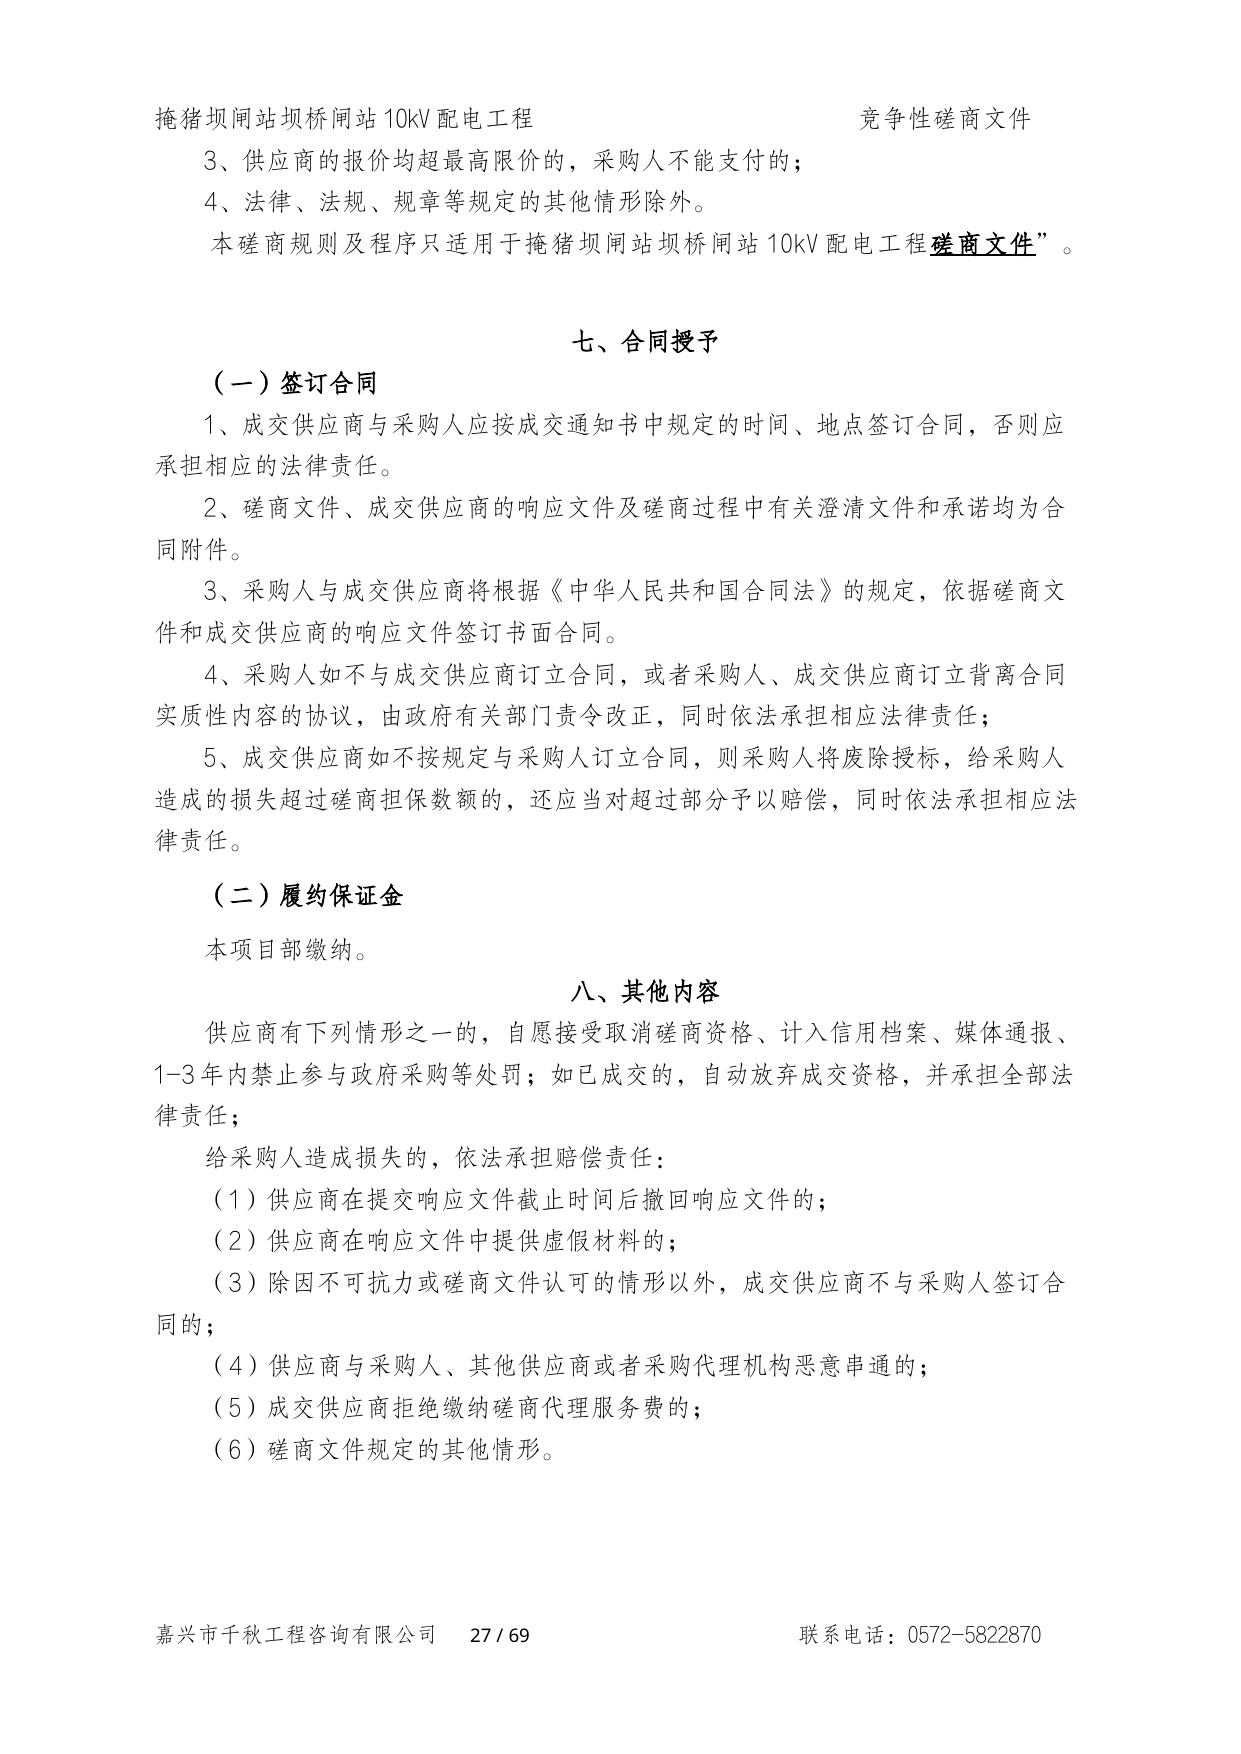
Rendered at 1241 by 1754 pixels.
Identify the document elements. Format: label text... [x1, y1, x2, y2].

text 本磋商规则及程序只适用于掩猪坝闸站坝桥闸站10kV配电工程磋商文件”。 [153, 231, 1087, 259]
text （4）供应商与采购人、其他供应商或者采购代理机构恶意串通的； [153, 1353, 1087, 1381]
text 4、采购人如不与成交供应商订立合同，或者采购人、成交供应商订立背离合同实质性内容的协议，由政府有关部门责令改正，同时依法承担相应法律责任； [153, 662, 1087, 731]
text 供应商有下列情形之一的，自愿接受取消磋商资格、计入信用档案、媒体通报、1-3年内禁止参与政府采购等处罚；如已成交的，自动放弃成交资格，并承担全部法律责任； [153, 1020, 1087, 1131]
text 八、其他内容 [153, 978, 1087, 1006]
text （二）履约保证金 [153, 882, 1087, 910]
text 给采购人造成损失的，依法承担赔偿责任： [153, 1145, 1087, 1173]
text 5、成交供应商如不按规定与采购人订立合同，则采购人将废除授标，给采购人造成的损失超过磋商担保数额的，还应当对超过部分予以赔偿，同时依法承担相应法律责任。 [153, 745, 1087, 856]
text 3、供应商的报价均超最高限价的，采购人不能支付的； [153, 148, 1087, 175]
text （一）签订合同 [153, 370, 1087, 398]
text 2、磋商文件、成交供应商的响应文件及磋商过程中有关澄清文件和承诺均为合同附件。 [153, 495, 1087, 564]
text （6）磋商文件规定的其他情形。 [153, 1437, 1087, 1464]
text 4、法律、法规、规章等规定的其他情形除外。 [153, 189, 1087, 217]
text 七、合同授予 [153, 328, 1087, 356]
text 本项目部缴纳。 [153, 937, 1087, 964]
text （5）成交供应商拒绝缴纳磋商代理服务费的； [153, 1395, 1087, 1423]
text （1）供应商在提交响应文件截止时间后撤回响应文件的； [153, 1187, 1087, 1214]
text （2）供应商在响应文件中提供虚假材料的； [153, 1228, 1087, 1256]
text 3、采购人与成交供应商将根据《中华人民共和国合同法》的规定，依据磋商文件和成交供应商的响应文件签订书面合同。 [153, 578, 1087, 648]
text 1、成交供应商与采购人应按成交通知书中规定的时间、地点签订合同，否则应承担相应的法律责任。 [153, 412, 1087, 481]
text （3）除因不可抗力或磋商文件认可的情形以外，成交供应商不与采购人签订合同的； [153, 1270, 1087, 1339]
